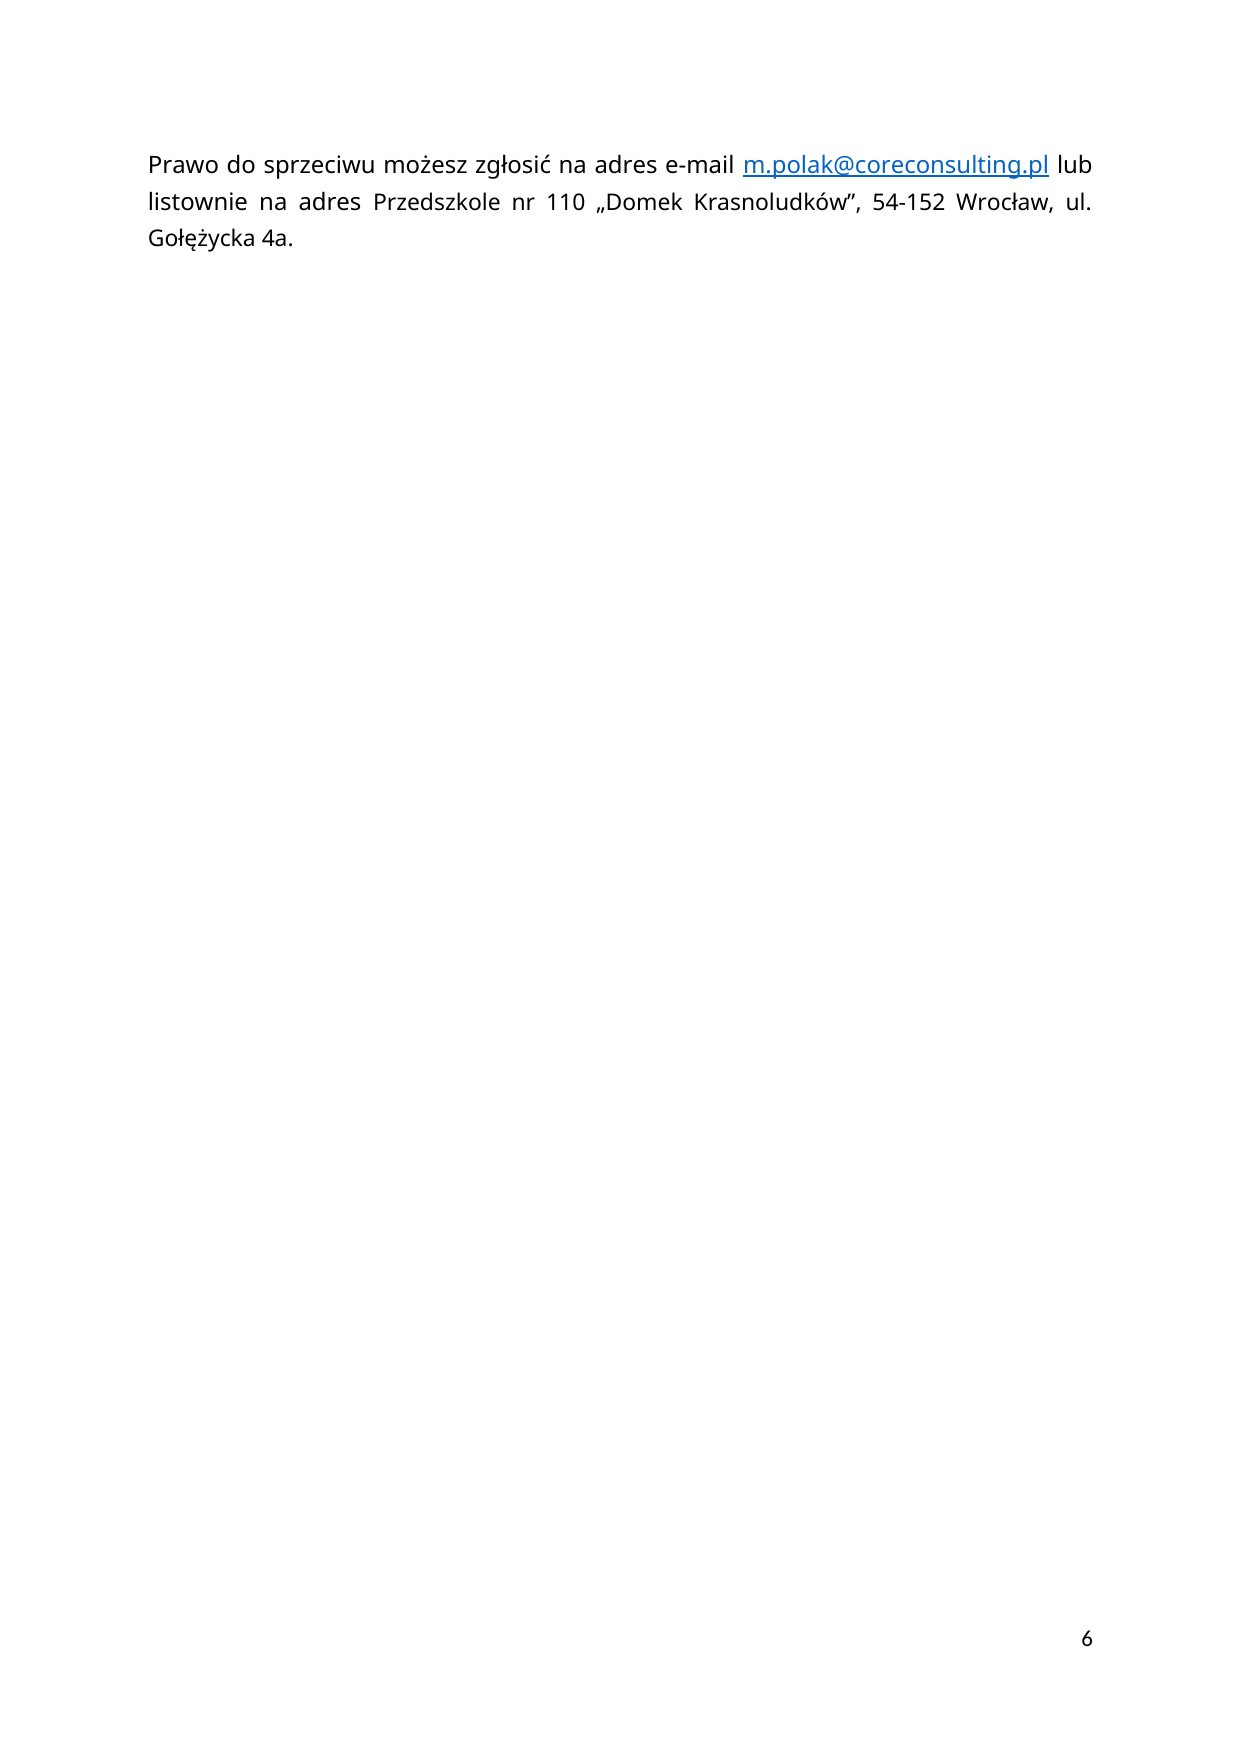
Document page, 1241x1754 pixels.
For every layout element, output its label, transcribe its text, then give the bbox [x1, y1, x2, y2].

text Prawo do sprzeciwu możesz zgłosić na adres e-mail m.polak@coreconsulting.pl lub listownie na adres Przedszkole nr 110 „Domek Krasnoludków”, 54-152 Wrocław, ul. Gołężycka 4a. [148, 148, 1093, 253]
